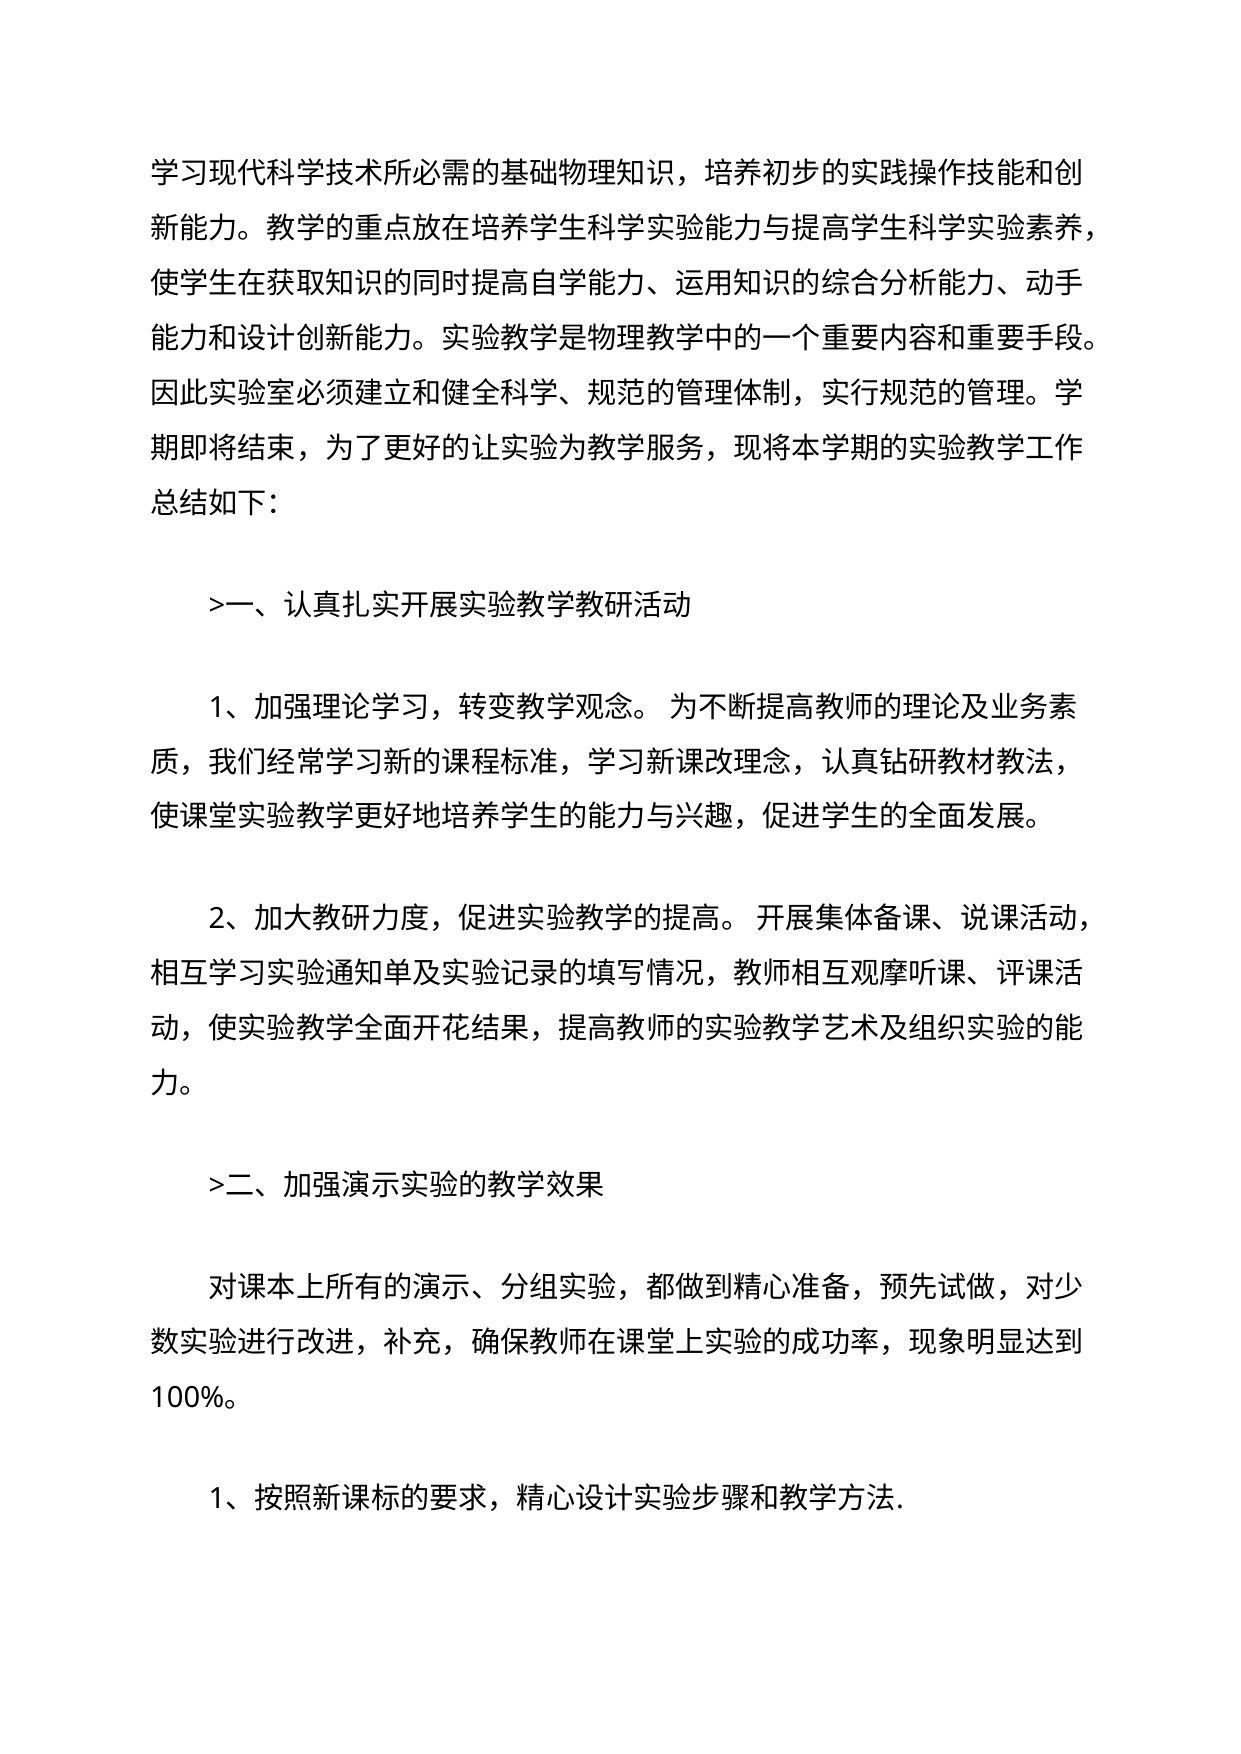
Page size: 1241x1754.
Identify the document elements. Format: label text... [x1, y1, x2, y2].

text >二、加强演示实验的教学效果 [150, 1161, 1090, 1204]
text 1、按照新课标的要求，精心设计实验步骤和教学方法. [150, 1475, 1090, 1517]
text >一、认真扎实开展实验教学教研活动 [150, 581, 1090, 623]
text 对课本上所有的演示、分组实验，都做到精心准备，预先试做，对少数实验进行改进，补充，确保教师在课堂上实验的成功率，现象明显达到100%。 [150, 1263, 1090, 1416]
text 1、加强理论学习，转变教学观念。 为不断提高教师的理论及业务素质，我们经常学习新的课程标准，学习新课改理念，认真钻研教材教法，使课堂实验教学更好地培养学生的能力与兴趣，促进学生的全面发展。 [150, 683, 1090, 835]
text 2、加大教研力度，促进实验教学的提高。 开展集体备课、说课活动，相互学习实验通知单及实验记录的填写情况，教师相互观摩听课、评课活动，使实验教学全面开花结果，提高教师的实验教学艺术及组织实验的能力。 [150, 895, 1090, 1102]
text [150, 150, 1090, 522]
